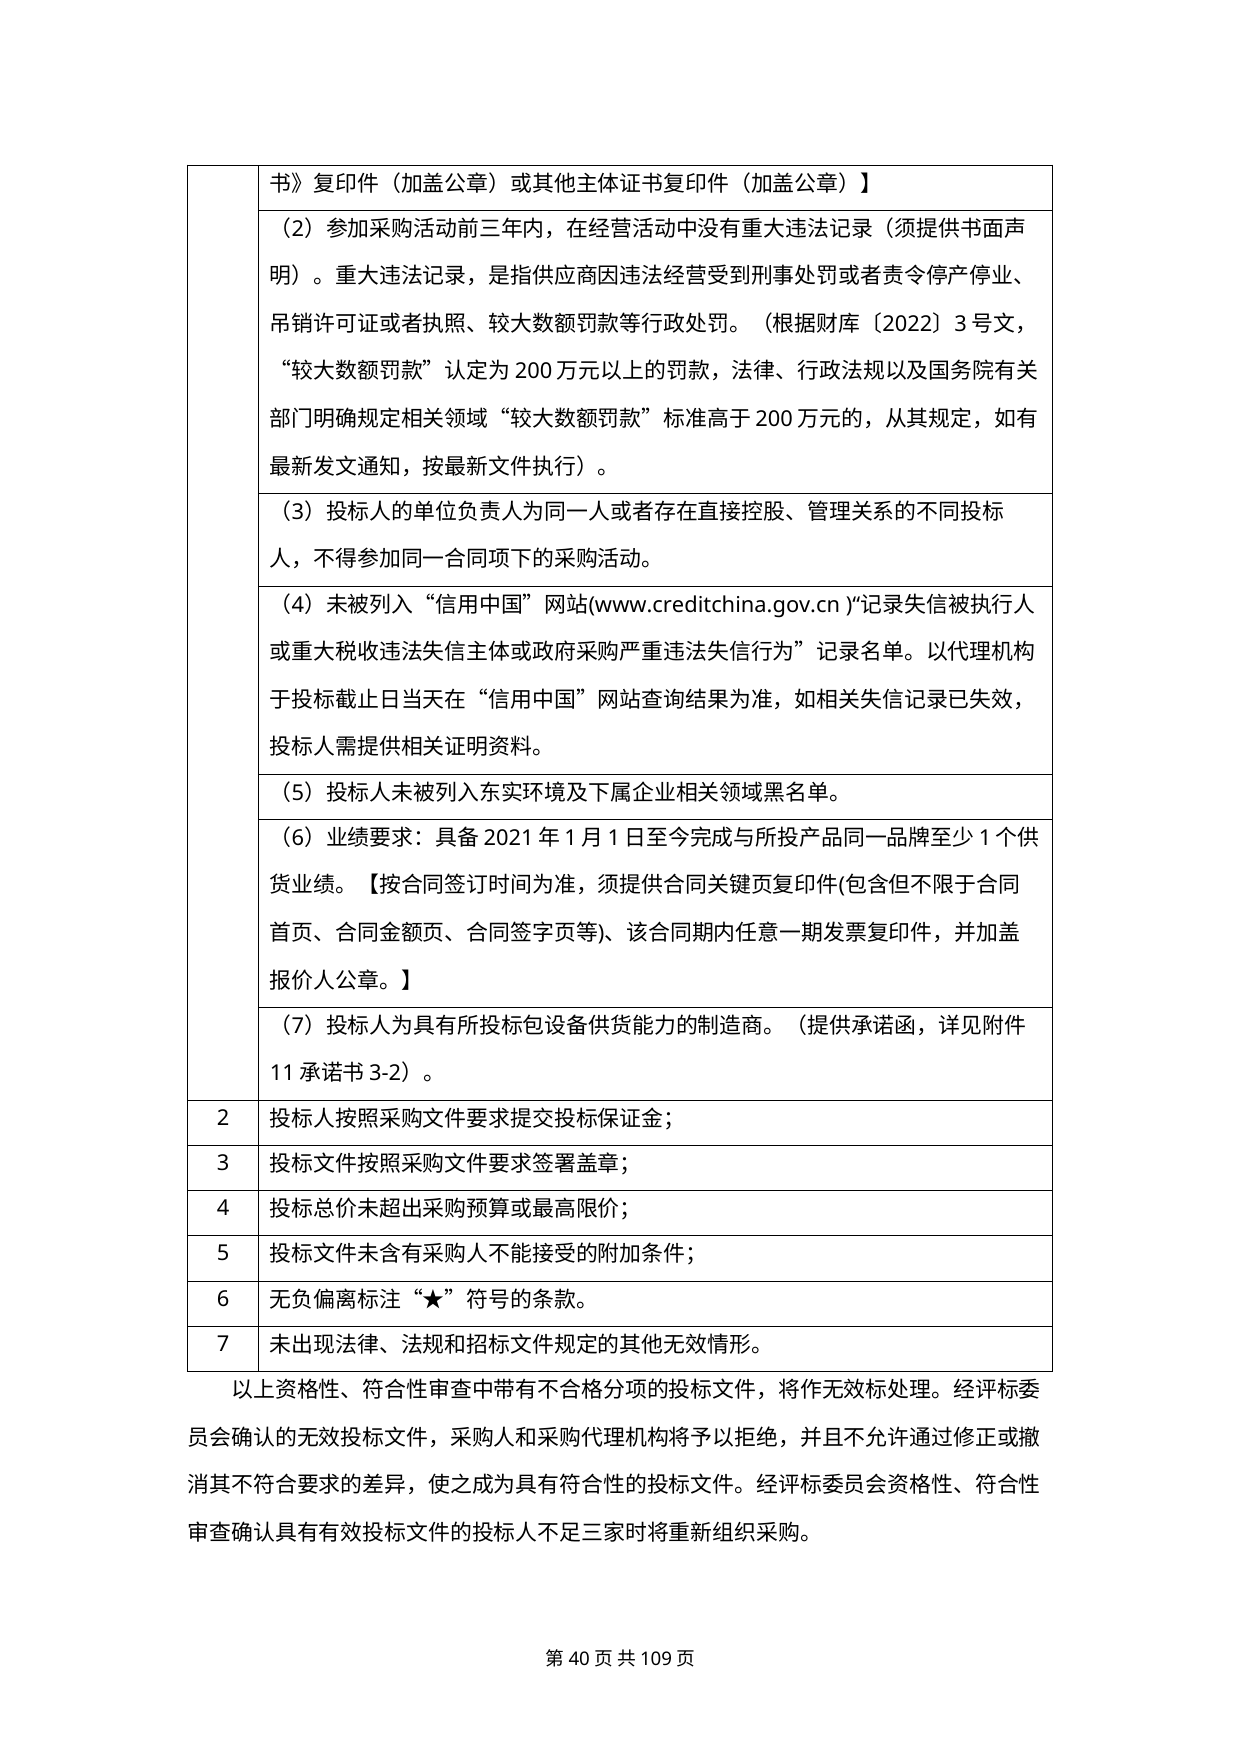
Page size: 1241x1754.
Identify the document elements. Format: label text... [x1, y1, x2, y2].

table_cell （6）业绩要求：具备2021年1月1日至今完成与所投产品同一品牌至少1个供货业绩。【按合同签订时间为准，须提供合同关键页复印件(包含但不限于合同首页、合同金额页、合同签字页等)、该合同期内任意一期发票复印件，并加盖报价人公章。】 [259, 820, 1052, 1007]
table_cell 6 [188, 1282, 258, 1326]
table_cell 无负偏离标注“★”符号的条款。 [259, 1282, 1052, 1326]
table_cell （3）投标人的单位负责人为同一人或者存在直接控股、管理关系的不同投标人，不得参加同一合同项下的采购活动。 [259, 494, 1052, 586]
table_cell 1 [188, 166, 258, 1100]
table_cell 3 [188, 1146, 258, 1190]
table_cell 投标文件按照采购文件要求签署盖章； [259, 1146, 1052, 1190]
table_cell 投标人按照采购文件要求提交投标保证金； [259, 1101, 1052, 1145]
table_cell 投标总价未超出采购预算或最高限价； [259, 1191, 1052, 1235]
table_cell 5 [188, 1236, 258, 1281]
table_cell 7 [188, 1327, 258, 1371]
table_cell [259, 166, 1052, 210]
table_cell 未出现法律、法规和招标文件规定的其他无效情形。 [259, 1327, 1052, 1371]
table_cell 2 [188, 1101, 258, 1145]
text 以上资格性、符合性审查中带有不合格分项的投标文件，将作无效标处理。经评标委员会确认的无效投标文件，采购人和采购代理机构将予以拒绝，并且不允许通过修正或撤消其不符合要求的差异，使之成为具有符合性的投标文件。经评标委员会资格性、符合性审查确认具有有效投标文件的投标人不足三家时将重新组织采购。 [187, 1372, 1053, 1546]
table_cell （4）未被列入“信用中国”网站(www.creditchina.gov.cn )“记录失信被执行人或重大税收违法失信主体或政府采购严重违法失信行为”记录名单。以代理机构于投标截止日当天在“信用中国”网站查询结果为准，如相关失信记录已失效，投标人需提供相关证明资料。 [259, 587, 1052, 773]
table_cell 4 [188, 1191, 258, 1235]
table_cell （5）投标人未被列入东实环境及下属企业相关领域黑名单。 [259, 775, 1052, 819]
table_cell （2）参加采购活动前三年内，在经营活动中没有重大违法记录（须提供书面声明）。重大违法记录，是指供应商因违法经营受到刑事处罚或者责令停产停业、吊销许可证或者执照、较大数额罚款等行政处罚。（根据财库〔2022〕3号文，“较大数额罚款”认定为200万元以上的罚款，法律、行政法规以及国务院有关部门明确规定相关领域“较大数额罚款”标准高于200万元的，从其规定，如有最新发文通知，按最新文件执行）。 [259, 211, 1052, 493]
table_cell （7）投标人为具有所投标包设备供货能力的制造商。（提供承诺函，详见附件11承诺书3-2）。 [259, 1008, 1052, 1100]
table_cell 投标文件未含有采购人不能接受的附加条件； [259, 1236, 1052, 1281]
